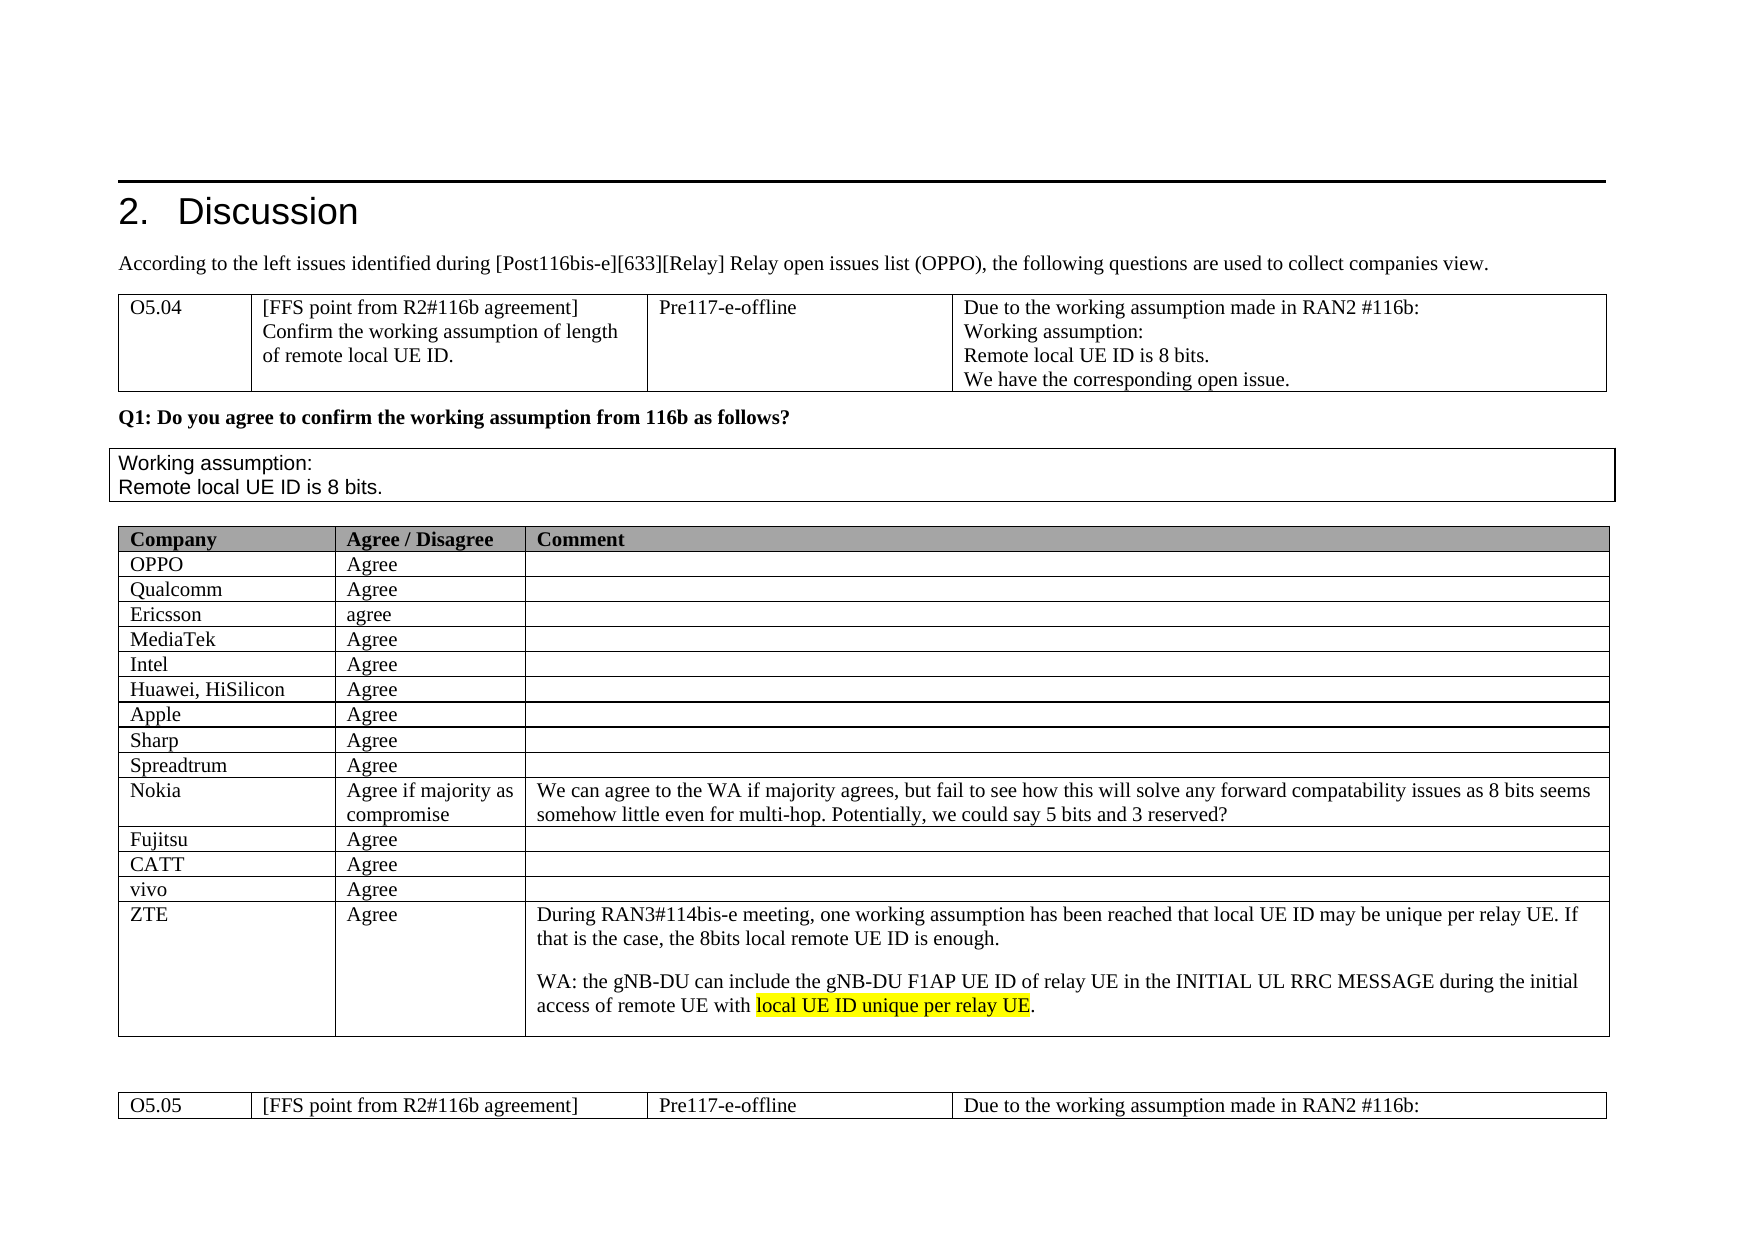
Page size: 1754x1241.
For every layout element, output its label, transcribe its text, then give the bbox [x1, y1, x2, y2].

table_cell Agree [336, 652, 525, 676]
table_cell Ericsson [119, 602, 335, 626]
table_cell Agree [336, 627, 525, 651]
table_cell [526, 703, 1609, 726]
table_cell ZTE [119, 902, 335, 1036]
text Remote local UE ID is 8 bits. [110, 471, 1614, 501]
table_cell Agree [336, 827, 525, 851]
table_cell OPPO [119, 552, 335, 576]
table_cell Agree [336, 852, 525, 876]
table_cell Agree [336, 753, 525, 777]
text According to the left issues identified during [Post116bis-e][633][Relay] Relay open issues list (OPPO), the following questions are used to collect companies view. [118, 251, 1606, 275]
table_cell [526, 827, 1609, 851]
table_cell [526, 577, 1609, 601]
table_cell Huawei, HiSilicon [119, 677, 335, 701]
table_cell [526, 627, 1609, 651]
table_cell Spreadtrum [119, 753, 335, 777]
table_header Comment [526, 527, 1609, 551]
table_cell Agree [336, 703, 525, 726]
table_cell Agree if majority as compromise [336, 778, 525, 826]
table_cell MediaTek [119, 627, 335, 651]
table_cell Apple [119, 703, 335, 726]
table_cell [526, 753, 1609, 777]
table_header Due to the working assumption made in RAN2 #116b: Working assumption: Remote local UE ID is 8 bits. We have the corresponding open issue. [953, 295, 1606, 391]
table_cell Nokia [119, 778, 335, 826]
table_cell [526, 877, 1609, 901]
table_cell CATT [119, 852, 335, 876]
table_cell [526, 728, 1609, 752]
table_cell [526, 602, 1609, 626]
table_cell Sharp [119, 728, 335, 752]
table_header O5.05 [119, 1093, 251, 1117]
subtitle Discussion [118, 183, 1606, 232]
table_cell [526, 552, 1609, 576]
table_cell [526, 677, 1609, 701]
table_cell agree [336, 602, 525, 626]
table_cell Agree [336, 728, 525, 752]
table_cell During RAN3#114bis-e meeting, one working assumption has been reached that local UE ID may be unique per relay UE. If that is the case, the 8bits local remote UE ID is enough. WA: the gNB-DU can include the gNB-DU F1AP UE ID of relay UE in the INITIAL UL RRC MESSAGE during the initial access of remote UE with local UE ID unique per relay UE. [526, 902, 1609, 1036]
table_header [252, 1093, 647, 1117]
table_cell Agree [336, 677, 525, 701]
table_cell Qualcomm [119, 577, 335, 601]
table_cell We can agree to the WA if majority agrees, but fail to see how this will solve any forward compatability issues as 8 bits seems somehow little even for multi-hop. Potentially, we could say 5 bits and 3 reserved? [526, 778, 1609, 826]
table_header Pre117-e-offline [648, 295, 952, 391]
text Working assumption: [110, 449, 1614, 471]
table_header Pre117-e-offline [648, 1093, 952, 1117]
table_header O5.04 [119, 295, 251, 391]
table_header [953, 1093, 1606, 1117]
table_cell Agree [336, 902, 525, 1036]
text Q1: Do you agree to confirm the working assumption from 116b as follows? [118, 404, 1606, 429]
table_cell Agree [336, 552, 525, 576]
table_header [FFS point from R2#116b agreement] Confirm the working assumption of length of remote local UE ID. [252, 295, 647, 391]
table_header Agree / Disagree [336, 527, 525, 551]
table_cell [526, 652, 1609, 676]
table_cell [526, 852, 1609, 876]
table_cell vivo [119, 877, 335, 901]
table_cell Intel [119, 652, 335, 676]
table_header Company [119, 527, 335, 551]
table_cell Fujitsu [119, 827, 335, 851]
table_cell Agree [336, 877, 525, 901]
table_cell Agree [336, 577, 525, 601]
